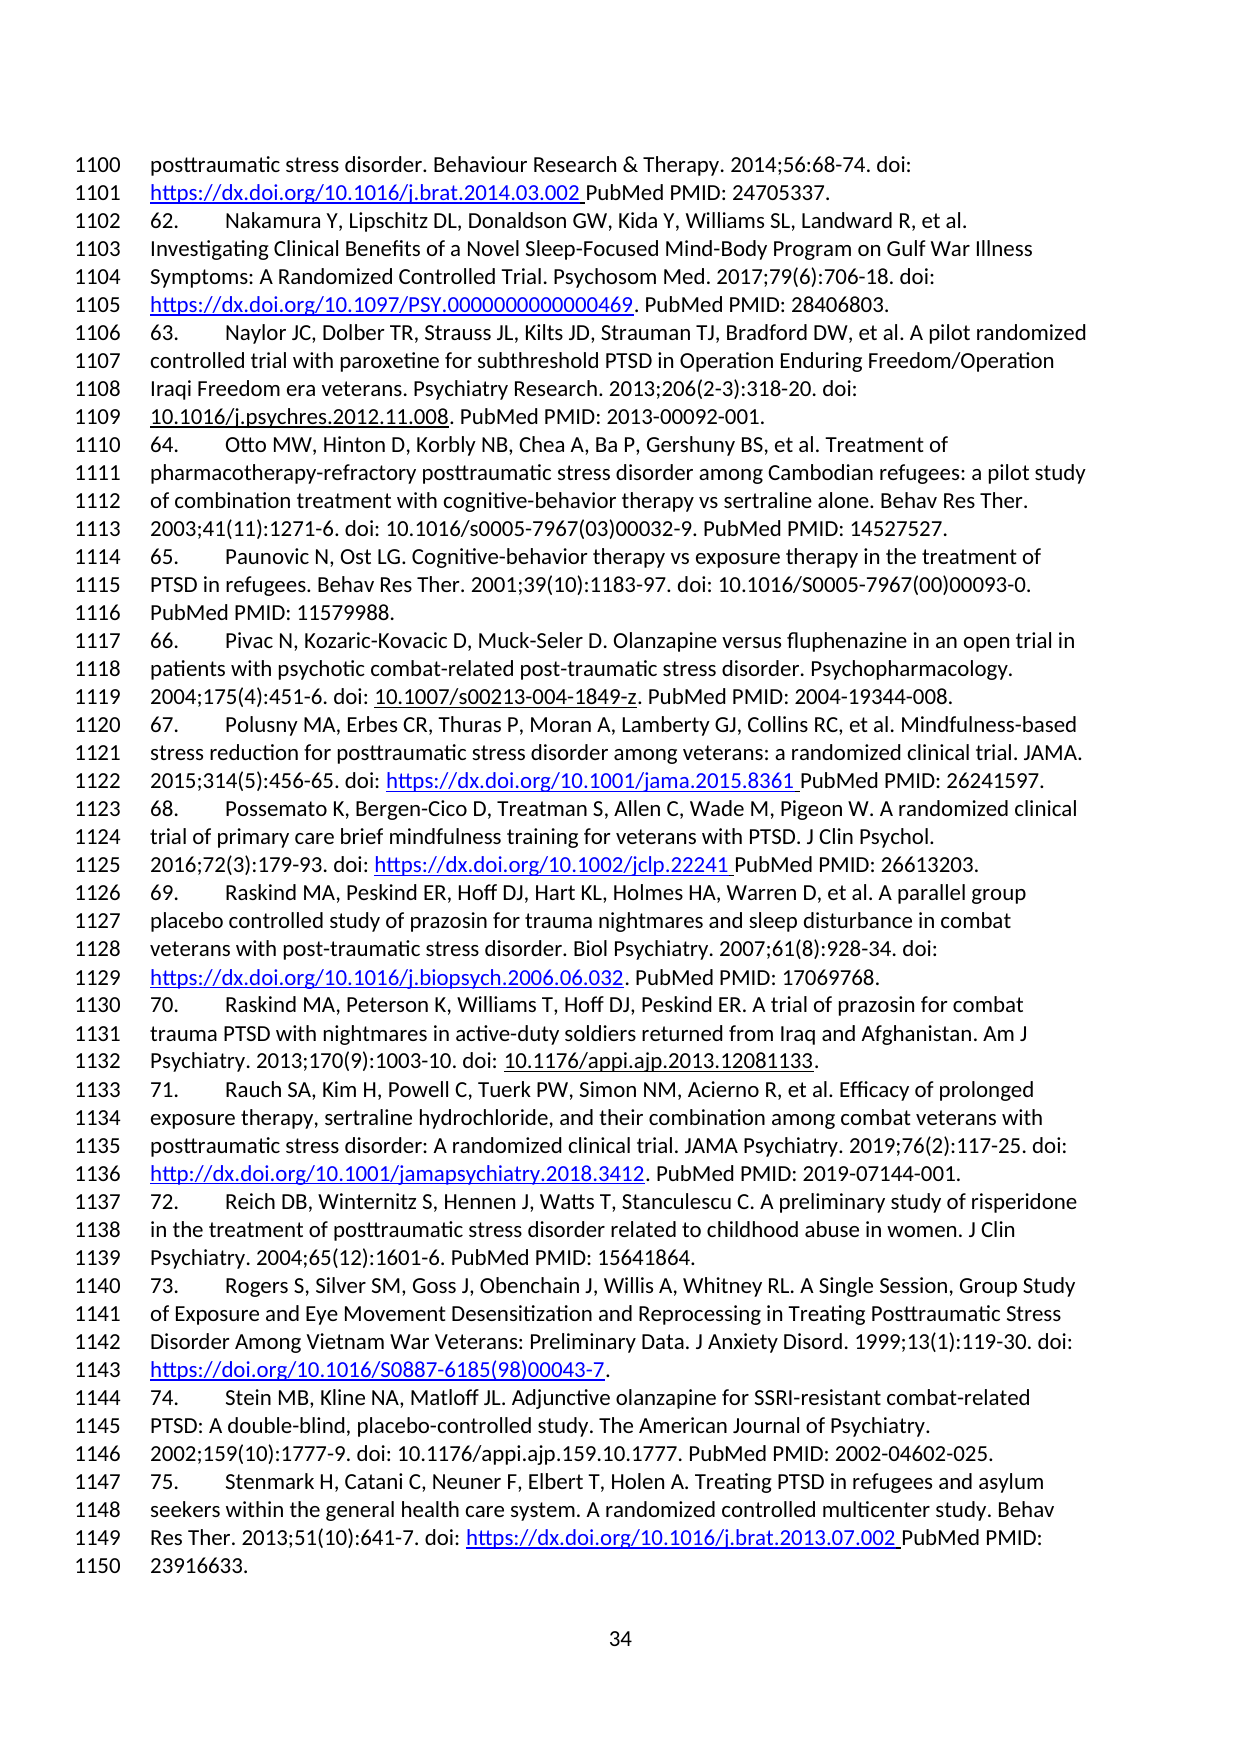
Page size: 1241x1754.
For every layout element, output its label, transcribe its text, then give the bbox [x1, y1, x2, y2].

text 62. Nakamura Y, Lipschitz DL, Donaldson GW, Kida Y, Williams SL, Landward R, et al. Investigating Clinical Benefits of a Novel Sleep-Focused Mind-Body Program on Gulf War Illness Symptoms: A Randomized Controlled Trial. Psychosom Med. 2017;79(6):706-18. doi: https://dx.doi.org/10.1097/PSY.0000000000000469. PubMed PMID: 28406803. [150, 206, 1090, 318]
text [150, 150, 1090, 206]
text 63. Naylor JC, Dolber TR, Strauss JL, Kilts JD, Strauman TJ, Bradford DW, et al. A pilot randomized controlled trial with paroxetine for subthreshold PTSD in Operation Enduring Freedom/Operation Iraqi Freedom era veterans. Psychiatry Research. 2013;206(2-3):318-20. doi: 10.1016/j.psychres.2012.11.008. PubMed PMID: 2013-00092-001. [150, 318, 1090, 430]
text 66. Pivac N, Kozaric-Kovacic D, Muck-Seler D. Olanzapine versus fluphenazine in an open trial in patients with psychotic combat-related post-traumatic stress disorder. Psychopharmacology. 2004;175(4):451-6. doi: 10.1007/s00213-004-1849-z. PubMed PMID: 2004-19344-008. [150, 626, 1090, 710]
text 74. Stein MB, Kline NA, Matloff JL. Adjunctive olanzapine for SSRI-resistant combat-related PTSD: A double-blind, placebo-controlled study. The American Journal of Psychiatry. 2002;159(10):1777-9. doi: 10.1176/appi.ajp.159.10.1777. PubMed PMID: 2002-04602-025. [150, 1383, 1090, 1467]
text 64. Otto MW, Hinton D, Korbly NB, Chea A, Ba P, Gershuny BS, et al. Treatment of pharmacotherapy-refractory posttraumatic stress disorder among Cambodian refugees: a pilot study of combination treatment with cognitive-behavior therapy vs sertraline alone. Behav Res Ther. 2003;41(11):1271-6. doi: 10.1016/s0005-7967(03)00032-9. PubMed PMID: 14527527. [150, 430, 1090, 542]
text 65. Paunovic N, Ost LG. Cognitive-behavior therapy vs exposure therapy in the treatment of PTSD in refugees. Behav Res Ther. 2001;39(10):1183-97. doi: 10.1016/S0005-7967(00)00093-0. PubMed PMID: 11579988. [150, 542, 1090, 626]
text 70. Raskind MA, Peterson K, Williams T, Hoff DJ, Peskind ER. A trial of prazosin for combat trauma PTSD with nightmares in active-duty soldiers returned from Iraq and Afghanistan. Am J Psychiatry. 2013;170(9):1003-10. doi: 10.1176/appi.ajp.2013.12081133. [150, 991, 1090, 1075]
text 71. Rauch SA, Kim H, Powell C, Tuerk PW, Simon NM, Acierno R, et al. Efficacy of prolonged exposure therapy, sertraline hydrochloride, and their combination among combat veterans with posttraumatic stress disorder: A randomized clinical trial. JAMA Psychiatry. 2019;76(2):117-25. doi: http://dx.doi.org/10.1001/jamapsychiatry.2018.3412. PubMed PMID: 2019-07144-001. [150, 1075, 1090, 1187]
text 69. Raskind MA, Peskind ER, Hoff DJ, Hart KL, Holmes HA, Warren D, et al. A parallel group placebo controlled study of prazosin for trauma nightmares and sleep disturbance in combat veterans with post-traumatic stress disorder. Biol Psychiatry. 2007;61(8):928-34. doi: https://dx.doi.org/10.1016/j.biopsych.2006.06.032. PubMed PMID: 17069768. [150, 878, 1090, 991]
text 68. Possemato K, Bergen-Cico D, Treatman S, Allen C, Wade M, Pigeon W. A randomized clinical trial of primary care brief mindfulness training for veterans with PTSD. J Clin Psychol. 2016;72(3):179-93. doi: https://dx.doi.org/10.1002/jclp.22241 PubMed PMID: 26613203. [150, 794, 1090, 878]
text 75. Stenmark H, Catani C, Neuner F, Elbert T, Holen A. Treating PTSD in refugees and asylum seekers within the general health care system. A randomized controlled multicenter study. Behav Res Ther. 2013;51(10):641-7. doi: https://dx.doi.org/10.1016/j.brat.2013.07.002 PubMed PMID: 23916633. [150, 1467, 1090, 1579]
text 67. Polusny MA, Erbes CR, Thuras P, Moran A, Lamberty GJ, Collins RC, et al. Mindfulness-based stress reduction for posttraumatic stress disorder among veterans: a randomized clinical trial. JAMA. 2015;314(5):456-65. doi: https://dx.doi.org/10.1001/jama.2015.8361 PubMed PMID: 26241597. [150, 710, 1090, 794]
text 73. Rogers S, Silver SM, Goss J, Obenchain J, Willis A, Whitney RL. A Single Session, Group Study of Exposure and Eye Movement Desensitization and Reprocessing in Treating Posttraumatic Stress Disorder Among Vietnam War Veterans: Preliminary Data. J Anxiety Disord. 1999;13(1):119-30. doi: https://doi.org/10.1016/S0887-6185(98)00043-7. [150, 1271, 1090, 1383]
text 72. Reich DB, Winternitz S, Hennen J, Watts T, Stanculescu C. A preliminary study of risperidone in the treatment of posttraumatic stress disorder related to childhood abuse in women. J Clin Psychiatry. 2004;65(12):1601-6. PubMed PMID: 15641864. [150, 1187, 1090, 1271]
